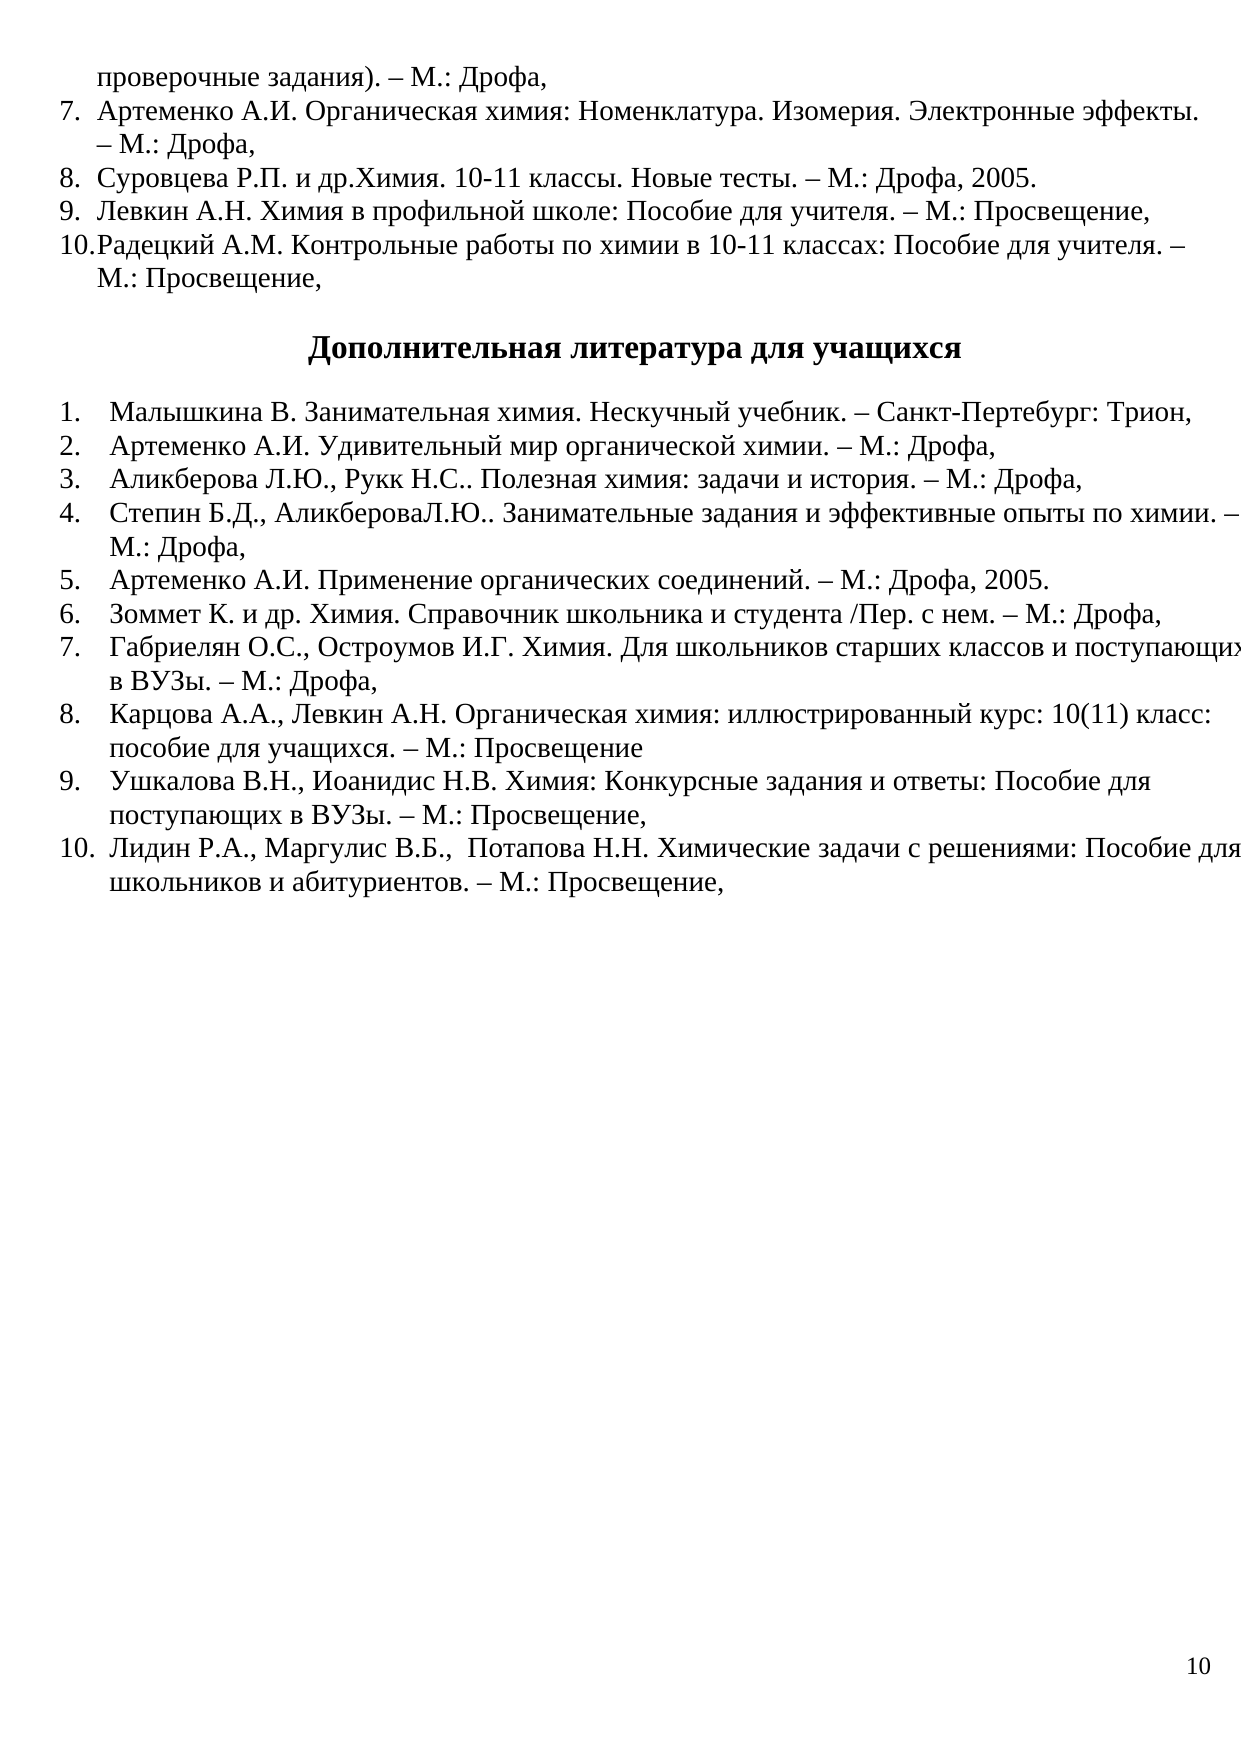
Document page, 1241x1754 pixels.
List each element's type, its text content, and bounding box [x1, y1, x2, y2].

list Радецкий А.М. Контрольные работы по химии в 10-11 классах: Пособие для учителя. – М.: Просвещение, [59, 227, 1211, 294]
list Лидин Р.А., Маргулис В.Б., Потапова Н.Н. Химические задачи с решениями: Пособие для школьников и абитуриентов. – М.: Просвещение, [59, 831, 1240, 898]
list Артеменко А.И. Применение органических соединений. – М.: Дрофа, 2005. [59, 562, 1240, 596]
list Зоммет К. и др. Химия. Справочник школьника и студента /Пер. с нем. – М.: Дрофа, [59, 596, 1240, 629]
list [59, 59, 1211, 93]
list Аликберова Л.Ю., Рукк Н.С.. Полезная химия: задачи и история. – М.: Дрофа, [59, 462, 1240, 495]
list Ушкалова В.Н., Иоанидис Н.В. Химия: Конкурсные задания и ответы: Пособие для поступающих в ВУЗы. – М.: Просвещение, [59, 763, 1240, 831]
list Карцова А.А., Левкин А.Н. Органическая химия: иллюстрированный курс: 10(11) класс: пособие для учащихся. – М.: Просвещение [59, 696, 1240, 763]
list Габриелян О.С., Остроумов И.Г. Химия. Для школьников старших классов и поступающих в ВУЗы. – М.: Дрофа, [59, 629, 1240, 696]
list Артеменко А.И. Органическая химия: Номенклатура. Изомерия. Электронные эффекты. – М.: Дрофа, [59, 93, 1211, 160]
list Артеменко А.И. Удивительный мир органической химии. – М.: Дрофа, [59, 428, 1240, 462]
list Малышкина В. Занимательная химия. Нескучный учебник. – Санкт-Пертебург: Трион, [59, 394, 1240, 428]
list Степин Б.Д., АликбероваЛ.Ю.. Занимательные задания и эффективные опыты по химии. – М.: Дрофа, [59, 495, 1240, 562]
subtitle Дополнительная литература для учащихся [59, 327, 1211, 366]
list Левкин А.Н. Химия в профильной школе: Пособие для учителя. – М.: Просвещение, [59, 193, 1211, 227]
list Суровцева Р.П. и др.Химия. 10-11 классы. Новые тесты. – М.: Дрофа, 2005. [59, 160, 1211, 193]
